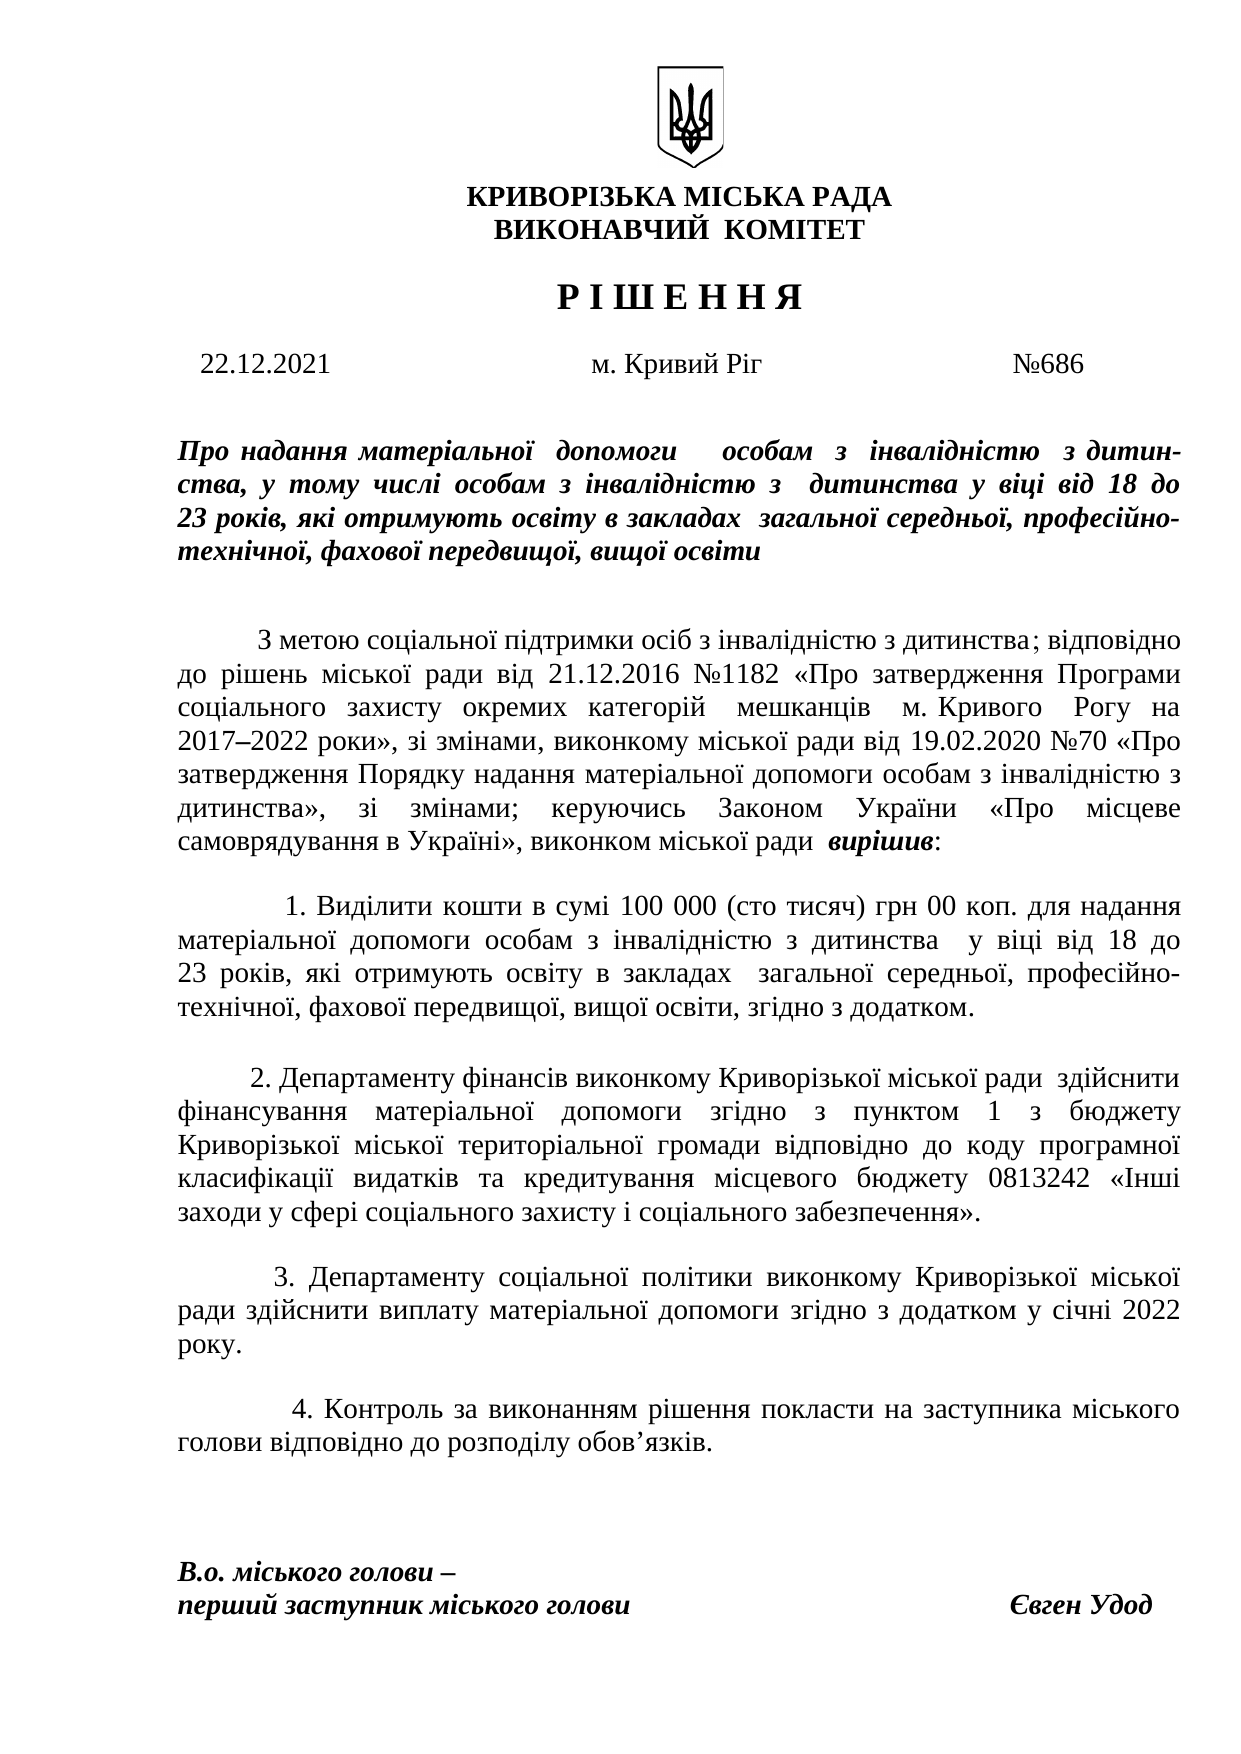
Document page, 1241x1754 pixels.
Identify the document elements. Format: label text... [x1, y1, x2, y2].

text В.о. міського голови – [177, 1554, 1181, 1587]
text 1. Виділити кошти в сумі 100 000 (сто тисяч) грн 00 коп. для надання матеріальної допомоги особам з інвалідністю з дитинства у віці від 18 до 23 років, які отримують освіту в закладах загальної середньої, професійно-технічної, фахової передвищої, вищої освіти, згідно з додатком. [148, 888, 1181, 1022]
text 2. Департаменту фінансів виконкому Криворізької міської ради здійснити фінансування матеріальної допомоги згідно з пунктом 1 з бюджету Криворізької міської територіальної громади відповідно до коду програмної класифікації видатків та кредитування місцевого бюджету 0813242 «Інші заходи у сфері соціального захисту і соціального забезпечення». [148, 1060, 1181, 1228]
subtitle З метою соціальної підтримки осіб з інвалідністю з дитинства відповідно до рішень міської ради від 21.12.2016 №1182 «Про затвердження Програми соціального захисту окремих категорій мешканців м. Кривого Рогу на 2017–2022 роки», зі змінами, виконкому міської ради від 19.02.2020 №70 «Про затвердження Порядку надання матеріальної допомоги особам з інвалідністю з дитинства», зі змінами; керуючись Законом України «Про місцеве самоврядування в Україні», виконком міської ради вирішив: [148, 622, 1181, 857]
table_header КРИВОРІЗЬКА МІСЬКА РАДА ВИКОНАВЧИЙ КОМІТЕТ Р І Ш Е Н Н Я Про надання матеріальної допомоги особам з інвалідністю з дитин-ства, у тому числі особам з інвалідністю з дитинства у віці від 18 до 23 років, які отримують освіту в закладах загальної середньої, професійно-технічної, фахової передвищої, вищої освіти [177, 59, 1181, 620]
text перший заступник міського голови Євген Удод [177, 1587, 1181, 1621]
text 3. Департаменту соціальної політики виконкому Криворізької міської ради здійснити виплату матеріальної допомоги згідно з додатком у січні 2022 року. [177, 1259, 1181, 1359]
text 4. Контроль за виконанням рішення покласти на заступника міського голови відповідно до розподілу обов’язків. [148, 1391, 1181, 1458]
